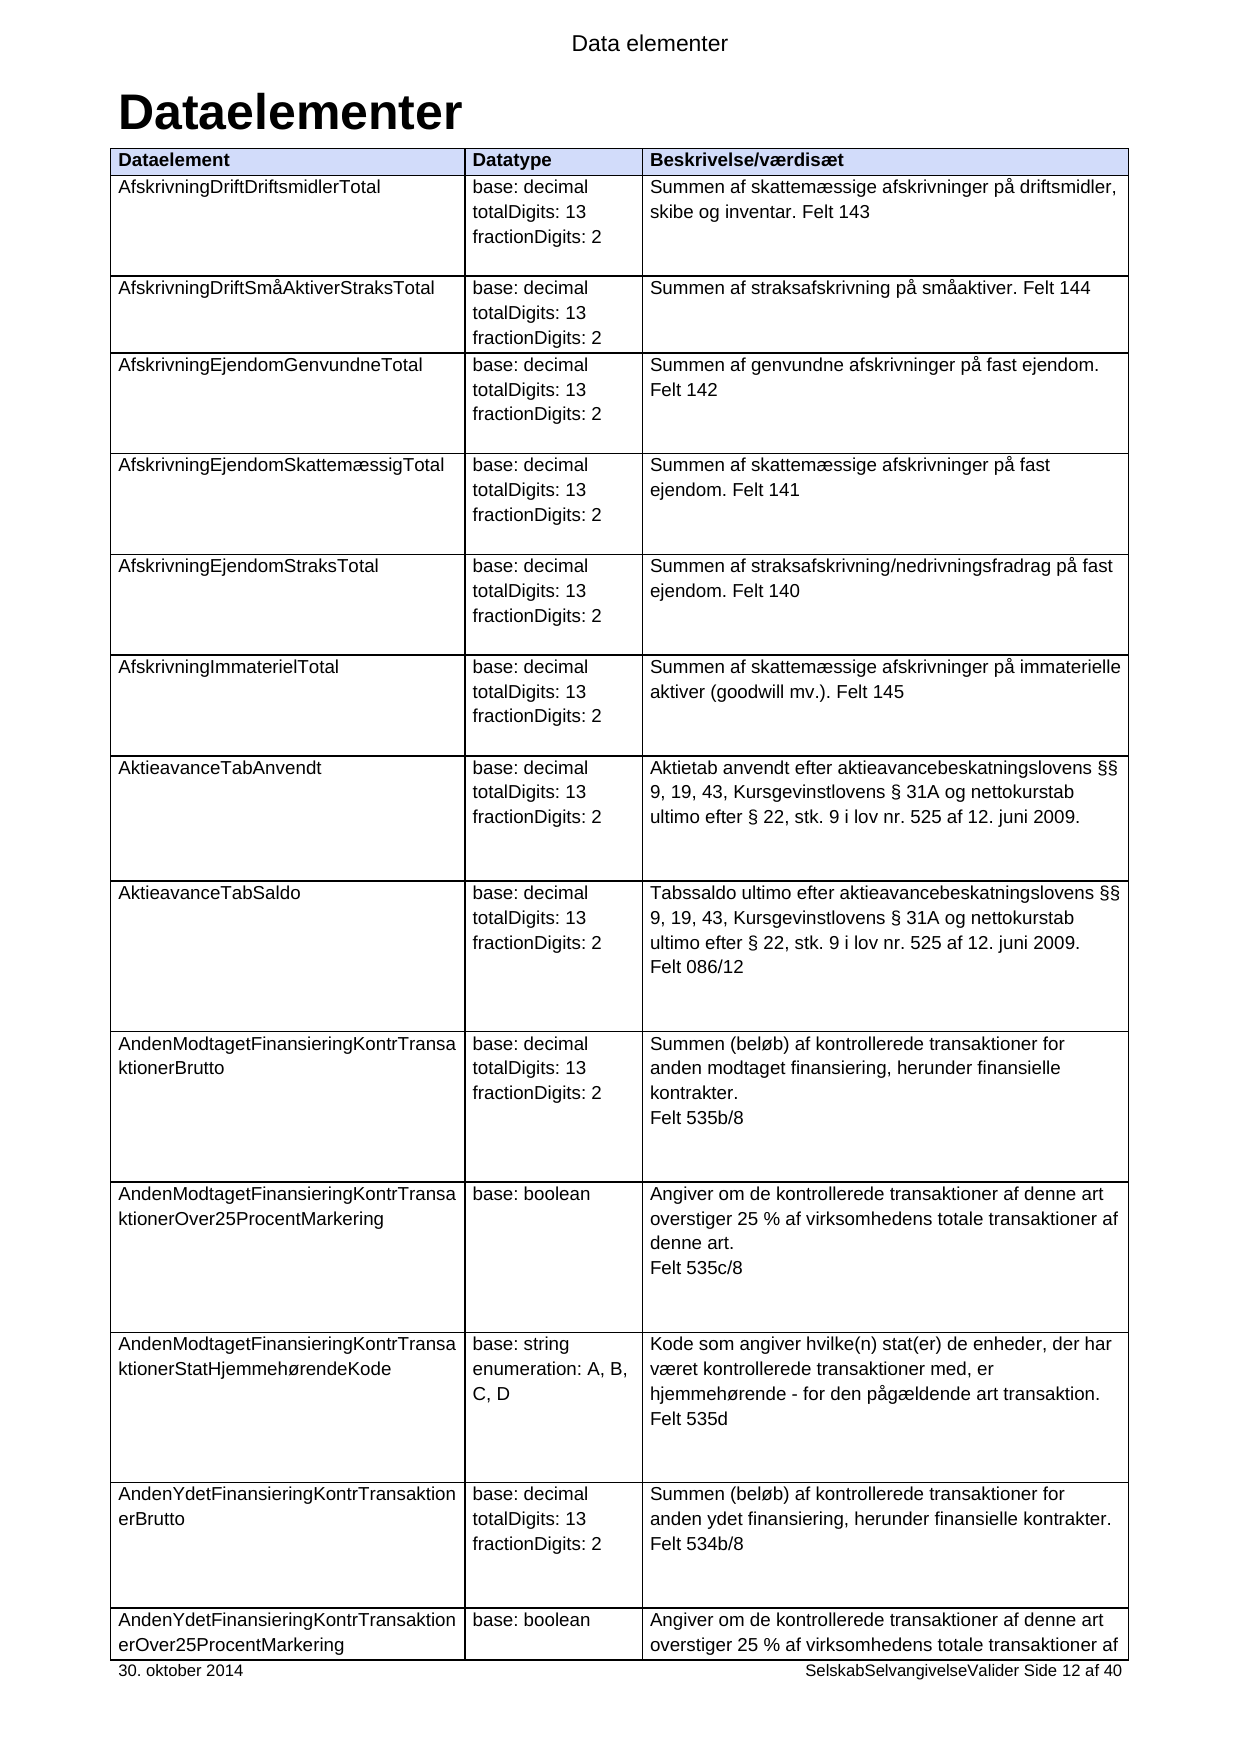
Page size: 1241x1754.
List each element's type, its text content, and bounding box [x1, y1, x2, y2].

text Dataelementer [118, 82, 1181, 140]
table_header Datatype [466, 149, 642, 175]
table_cell Summen af straksafskrivning/nedrivningsfradrag på fast ejendom. Felt 140 [643, 555, 1128, 654]
table_cell base: boolean [466, 1183, 642, 1331]
table_cell Summen af straksafskrivning på småaktiver. Felt 144 [643, 277, 1128, 352]
table_cell base: decimal totalDigits: 13 fractionDigits: 2 [466, 1032, 642, 1181]
table_cell base: decimal totalDigits: 13 fractionDigits: 2 [466, 176, 642, 275]
table_cell base: decimal totalDigits: 13 fractionDigits: 2 [466, 555, 642, 654]
table_cell AndenModtagetFinansieringKontrTransaktionerStatHjemmehørendeKode [111, 1333, 464, 1482]
table_cell AndenYdetFinansieringKontrTransaktionerBrutto [111, 1483, 464, 1607]
table_cell AndenModtagetFinansieringKontrTransaktionerBrutto [111, 1032, 464, 1181]
table_header Dataelement [111, 149, 464, 175]
table_cell AktieavanceTabAnvendt [111, 757, 464, 880]
table_cell base: string enumeration: A, B, C, D [466, 1333, 642, 1482]
table_cell AfskrivningDriftSmåAktiverStraksTotal [111, 277, 464, 352]
table_cell AfskrivningEjendomStraksTotal [111, 555, 464, 654]
table_cell base: decimal totalDigits: 13 fractionDigits: 2 [466, 1483, 642, 1607]
table_cell base: decimal totalDigits: 13 fractionDigits: 2 [466, 454, 642, 553]
table_cell AfskrivningEjendomGenvundneTotal [111, 354, 464, 453]
table_cell base: decimal totalDigits: 13 fractionDigits: 2 [466, 757, 642, 880]
table_header Beskrivelse/værdisæt [643, 149, 1128, 175]
table_cell base: decimal totalDigits: 13 fractionDigits: 2 [466, 882, 642, 1031]
table_cell AktieavanceTabSaldo [111, 882, 464, 1031]
table_cell base: decimal totalDigits: 13 fractionDigits: 2 [466, 277, 642, 352]
table_cell Summen (beløb) af kontrollerede transaktioner for anden ydet finansiering, herunder finansielle kontrakter. Felt 534b/8 [643, 1483, 1128, 1607]
table_cell Tabssaldo ultimo efter aktieavancebeskatningslovens §§ 9, 19, 43, Kursgevinstlovens § 31A og nettokurstab ultimo efter § 22, stk. 9 i lov nr. 525 af 12. juni 2009. Felt 086/12 [643, 882, 1128, 1031]
table_cell AfskrivningDriftDriftsmidlerTotal [111, 176, 464, 275]
table_cell AfskrivningImmaterielTotal [111, 656, 464, 755]
table_cell AndenModtagetFinansieringKontrTransaktionerOver25ProcentMarkering [111, 1183, 464, 1331]
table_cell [111, 1609, 464, 1659]
table_cell Angiver om de kontrollerede transaktioner af denne art overstiger 25 % af virksomhedens totale transaktioner af denne art. Felt 535c/8 [643, 1183, 1128, 1331]
table_cell Summen af skattemæssige afskrivninger på driftsmidler, skibe og inventar. Felt 143 [643, 176, 1128, 275]
table_cell Summen af genvundne afskrivninger på fast ejendom. Felt 142 [643, 354, 1128, 453]
table_cell Kode som angiver hvilke(n) stat(er) de enheder, der har været kontrollerede transaktioner med, er hjemmehørende - for den pågældende art transaktion. Felt 535d [643, 1333, 1128, 1482]
table_cell AfskrivningEjendomSkattemæssigTotal [111, 454, 464, 553]
table_cell Aktietab anvendt efter aktieavancebeskatningslovens §§ 9, 19, 43, Kursgevinstlovens § 31A og nettokurstab ultimo efter § 22, stk. 9 i lov nr. 525 af 12. juni 2009. [643, 757, 1128, 880]
table_cell Summen af skattemæssige afskrivninger på fast ejendom. Felt 141 [643, 454, 1128, 553]
table_cell Summen (beløb) af kontrollerede transaktioner for anden modtaget finansiering, herunder finansielle kontrakter. Felt 535b/8 [643, 1032, 1128, 1181]
table_cell base: boolean [466, 1609, 642, 1659]
table_cell base: decimal totalDigits: 13 fractionDigits: 2 [466, 354, 642, 453]
table_cell Summen af skattemæssige afskrivninger på immaterielle aktiver (goodwill mv.). Felt 145 [643, 656, 1128, 755]
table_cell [643, 1609, 1128, 1659]
table_cell base: decimal totalDigits: 13 fractionDigits: 2 [466, 656, 642, 755]
